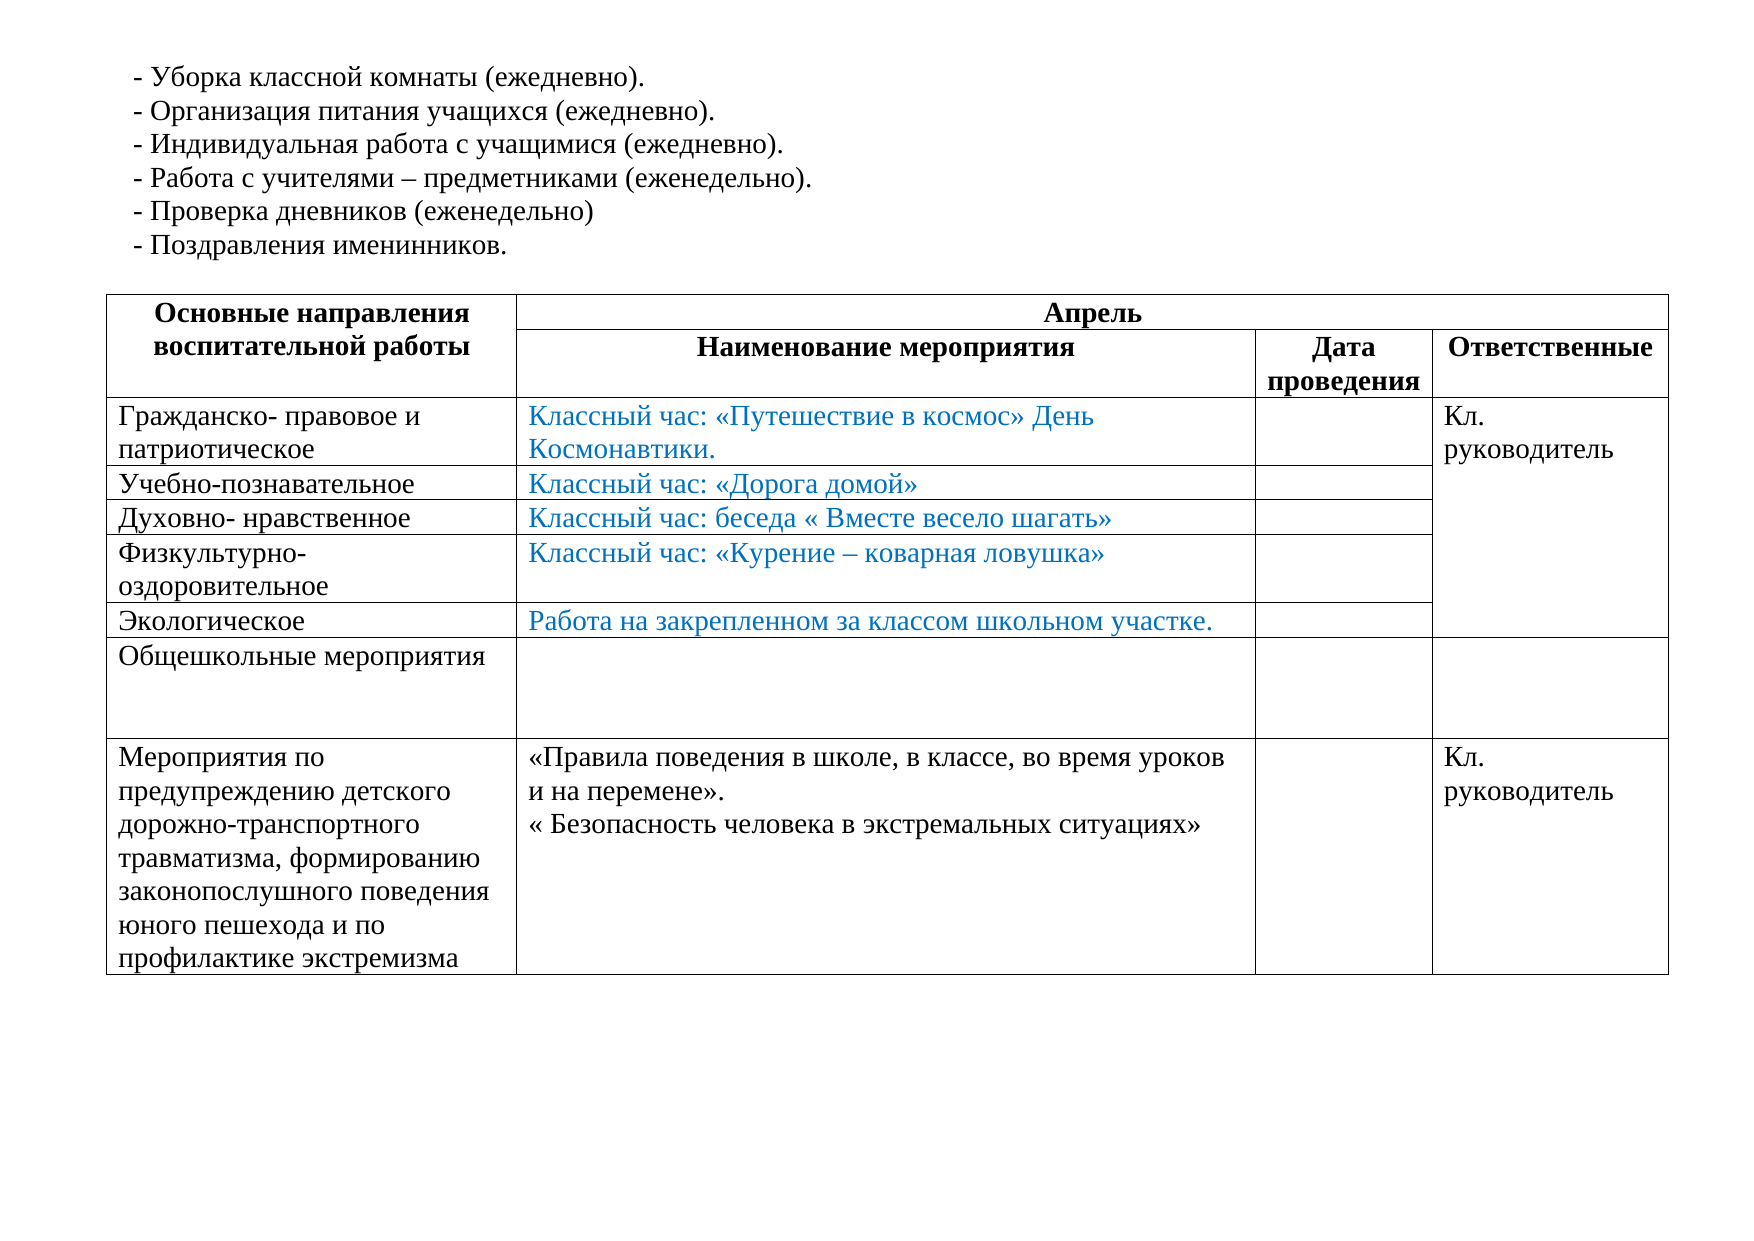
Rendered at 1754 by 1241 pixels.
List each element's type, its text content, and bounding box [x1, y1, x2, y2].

table_cell Учебно-познавательное [107, 466, 516, 499]
table_cell [1256, 603, 1432, 637]
table_cell [1256, 466, 1432, 499]
table_cell Дата проведения [1256, 330, 1432, 397]
text - Уборка классной комнаты (ежедневно). [133, 59, 1636, 93]
table_cell Мероприятия по предупреждению детского дорожно-транспортного травматизма, формированию законопослушного поведения юного пешехода и по профилактике экстремизма [107, 739, 516, 974]
text - Работа с учителями – предметниками (еженедельно). [133, 160, 1636, 193]
table_cell Классный час: «Путешествие в космос» День Космонавтики. [517, 398, 1255, 465]
table_header Апрель [517, 295, 1668, 328]
table_cell Кл. руководитель [1433, 739, 1668, 974]
table_cell [1256, 535, 1432, 602]
table_cell Гражданско- правовое и патриотическое [107, 398, 516, 465]
table_cell [1433, 638, 1668, 738]
table_cell Духовно- нравственное [107, 500, 516, 534]
table_cell Наименование мероприятия [517, 330, 1255, 397]
text - Индивидуальная работа с учащимися (ежедневно). [133, 126, 1636, 160]
text - Поздравления именинников. [133, 227, 1636, 260]
table_cell Работа на закрепленном за классом школьном участке. [517, 603, 1255, 637]
text - Проверка дневников (еженедельно) [133, 193, 1636, 227]
table_cell Кл. руководитель [1433, 398, 1668, 637]
text - Организация питания учащихся (ежедневно). [133, 93, 1636, 126]
table_cell [1256, 398, 1432, 465]
table_cell [1256, 638, 1432, 738]
table_cell Ответственные [1433, 330, 1668, 397]
table_cell Физкультурно- оздоровительное [107, 535, 516, 602]
table_cell Классный час: «Дорога домой» [517, 466, 1255, 499]
table_cell «Правила поведения в школе, в классе, во время уроков и на перемене». « Безопасность человека в экстремальных ситуациях» [517, 739, 1255, 974]
table_cell Классный час: «Курение – коварная ловушка» [517, 535, 1255, 602]
table_cell [517, 638, 1255, 738]
table_header Основные направления воспитательной работы [107, 295, 516, 397]
table_cell Общешкольные мероприятия [107, 638, 516, 738]
table_cell [1256, 739, 1432, 974]
table_cell [1256, 500, 1432, 534]
table_cell Классный час: беседа « Вместе весело шагать» [517, 500, 1255, 534]
table_cell Экологическое [107, 603, 516, 637]
